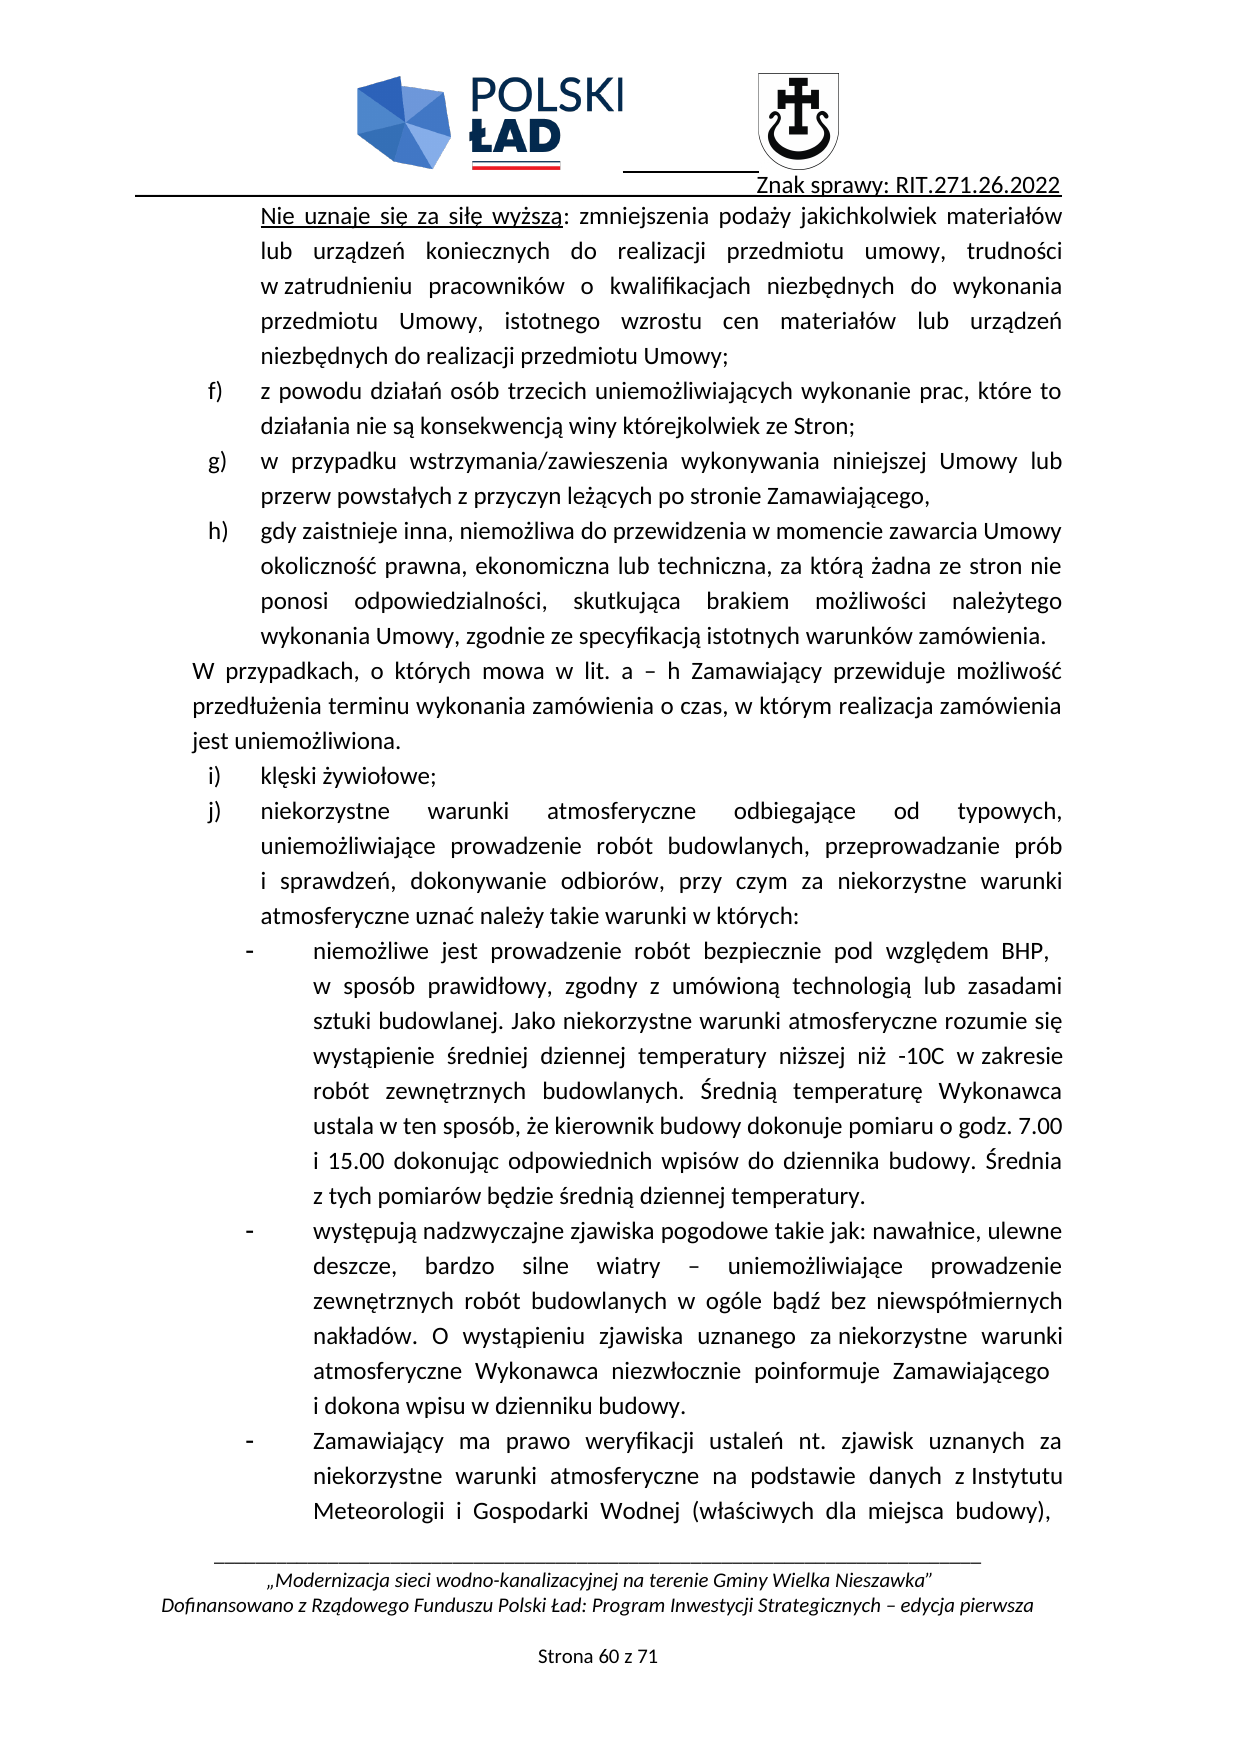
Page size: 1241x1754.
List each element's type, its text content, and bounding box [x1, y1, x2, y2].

text W przypadkach, o których mowa w lit. a – h Zamawiający przewiduje możliwość przedłużenia terminu wykonania zamówienia o czas, w którym realizacja zamówienia jest uniemożliwiona. [192, 655, 1063, 755]
list z powodu działań osób trzecich uniemożliwiających wykonanie prac, które to działania nie są konsekwencją winy którejkolwiek ze Stron; [208, 375, 1063, 440]
list klęski żywiołowe; [208, 760, 1063, 790]
list niekorzystne warunki atmosferyczne odbiegające od typowych, uniemożliwiające prowadzenie robót budowlanych, przeprowadzanie prób i sprawdzeń, dokonywanie odbiorów, przy czym za niekorzystne warunki atmosferyczne uznać należy takie warunki w których: [208, 795, 1063, 930]
picture [357, 76, 623, 170]
picture [758, 73, 839, 170]
list gdy zaistnieje inna, niemożliwa do przewidzenia w momencie zawarcia Umowy okoliczność prawna, ekonomiczna lub techniczna, za którą żadna ze stron nie ponosi odpowiedzialności, skutkująca brakiem możliwości należytego wykonania Umowy, zgodnie ze specyfikacją istotnych warunków zamówienia. [208, 515, 1063, 650]
list występują nadzwyczajne zjawiska pogodowe takie jak: nawałnice, ulewne deszcze, bardzo silne wiatry – uniemożliwiające prowadzenie zewnętrznych robót budowlanych w ogóle bądź bez niewspółmiernych nakładów. O wystąpieniu zjawiska uznanego za niekorzystne warunki atmosferyczne Wykonawca niezwłocznie poinformuje Zamawiającego i dokona wpisu w dzienniku budowy. [245, 1215, 1063, 1420]
list niemożliwe jest prowadzenie robót bezpiecznie pod względem BHP, w sposób prawidłowy, zgodny z umówioną technologią lub zasadami sztuki budowlanej. Jako niekorzystne warunki atmosferyczne rozumie się wystąpienie średniej dziennej temperatury niższej niż -10C w zakresie robót zewnętrznych budowlanych. Średnią temperaturę Wykonawca ustala w ten sposób, że kierownik budowy dokonuje pomiaru o godz. 7.00 i 15.00 dokonując odpowiednich wpisów do dziennika budowy. Średnia z tych pomiarów będzie średnią dziennej temperatury. [245, 935, 1063, 1210]
list w przypadku wstrzymania/zawieszenia wykonywania niniejszej Umowy lub przerw powstałych z przyczyn leżących po stronie Zamawiającego, [208, 445, 1063, 510]
